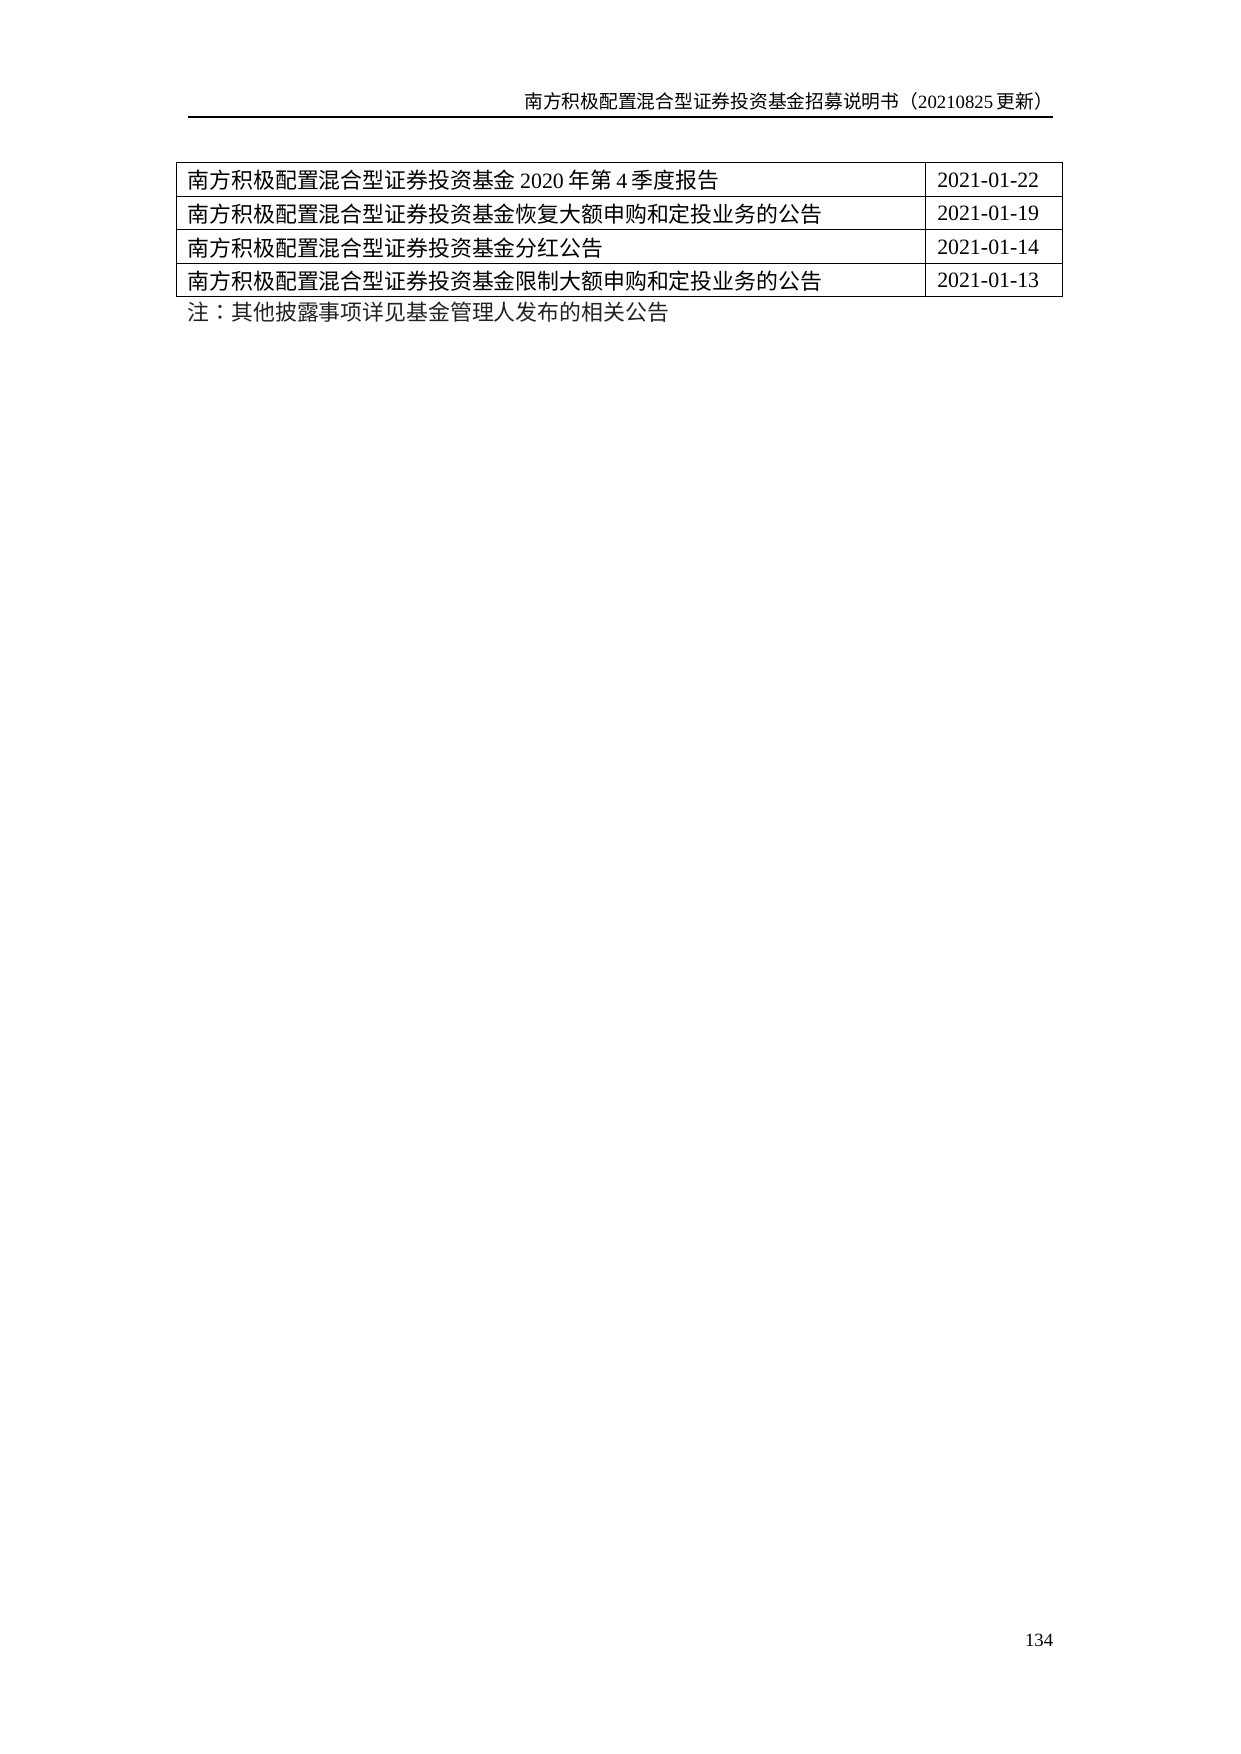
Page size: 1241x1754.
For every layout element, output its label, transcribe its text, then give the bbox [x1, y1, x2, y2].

table_cell 2021-01-22 [926, 163, 1062, 196]
table_cell 2021-01-19 [926, 197, 1062, 229]
table_cell 2021-01-13 [926, 264, 1062, 296]
table_cell 南方积极配置混合型证券投资基金限制大额申购和定投业务的公告 [177, 264, 925, 296]
table_cell 南方积极配置混合型证券投资基金分红公告 [177, 230, 925, 263]
table_cell 南方积极配置混合型证券投资基金2020年第4季度报告 [177, 163, 925, 196]
table_cell 南方积极配置混合型证券投资基金恢复大额申购和定投业务的公告 [177, 197, 925, 229]
table_cell 2021-01-14 [926, 230, 1062, 263]
text 注：其他披露事项详见基金管理人发布的相关公告 [187, 297, 1053, 327]
